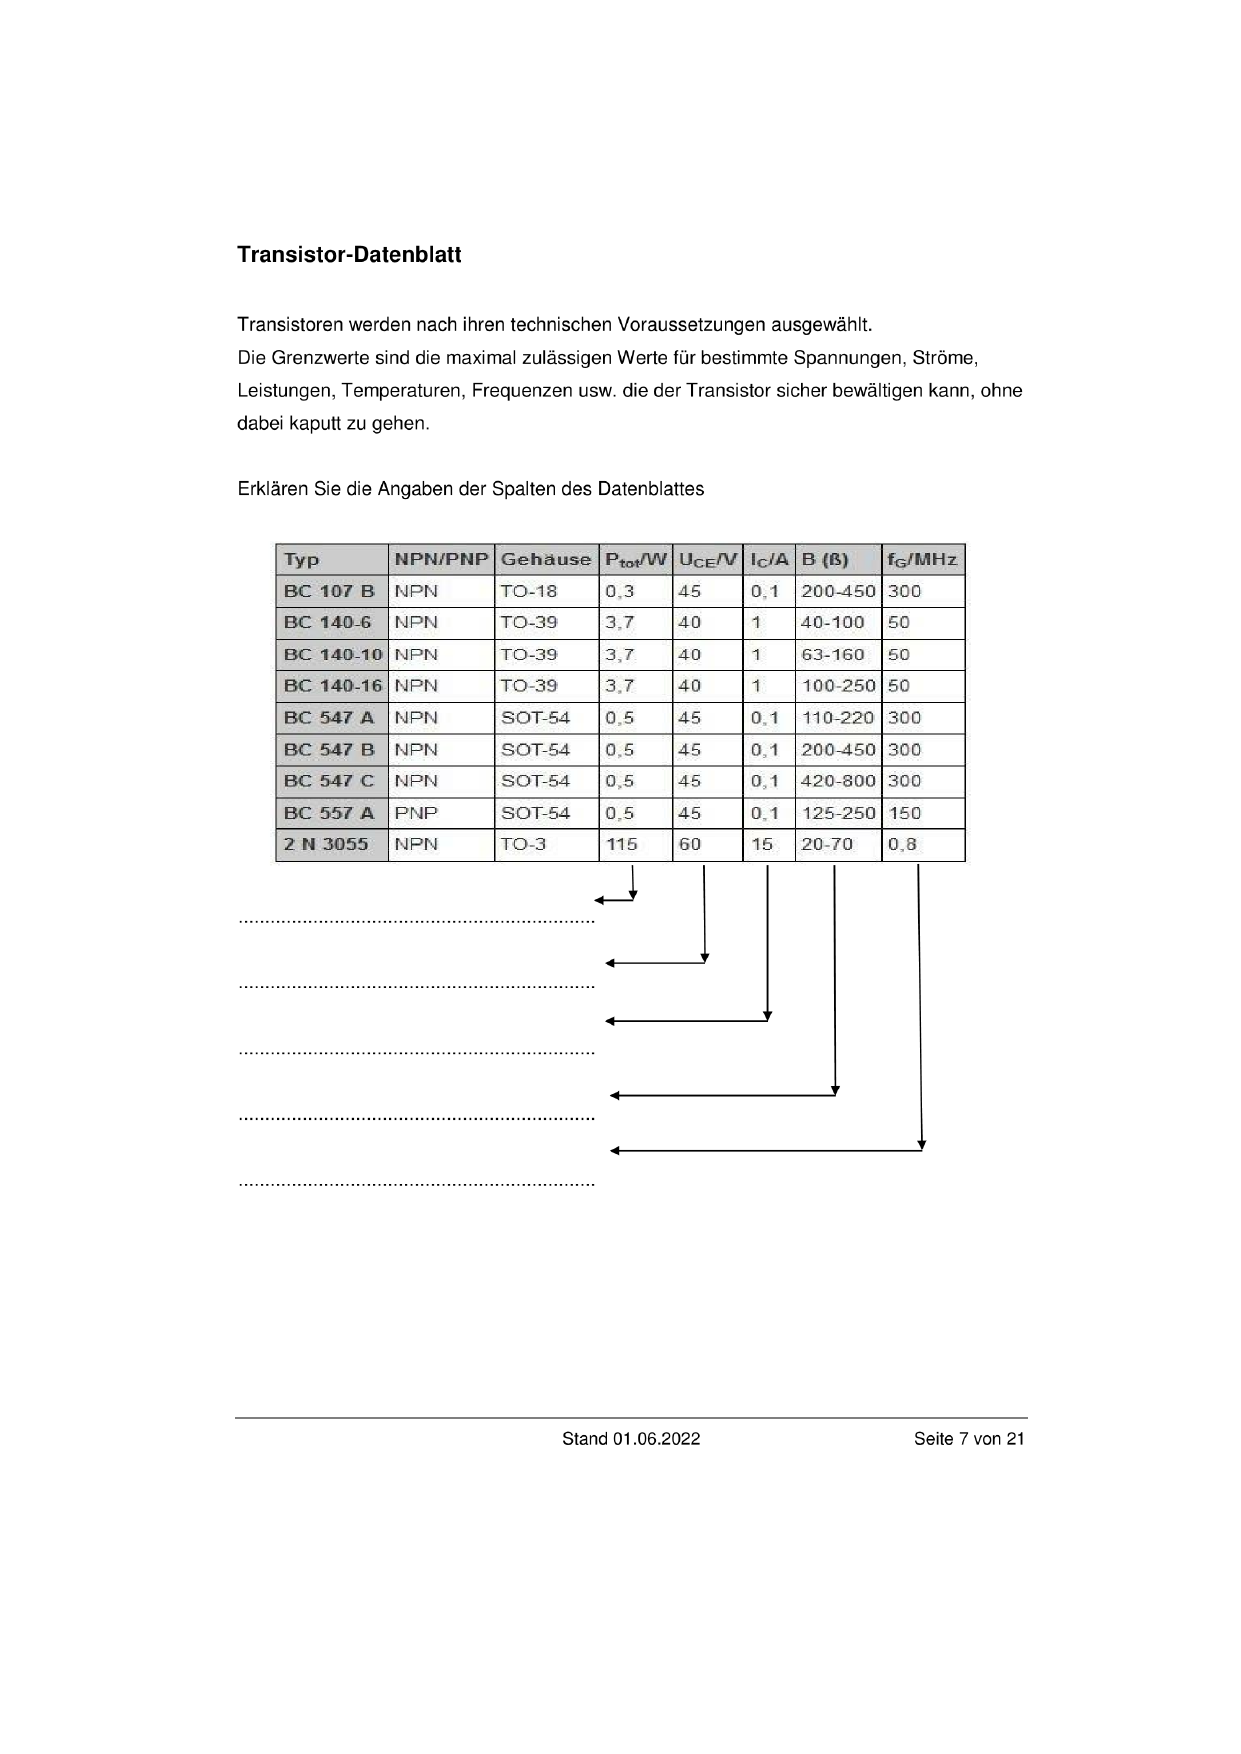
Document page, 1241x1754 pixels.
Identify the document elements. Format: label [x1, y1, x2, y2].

picture [147, 154, 1093, 1491]
